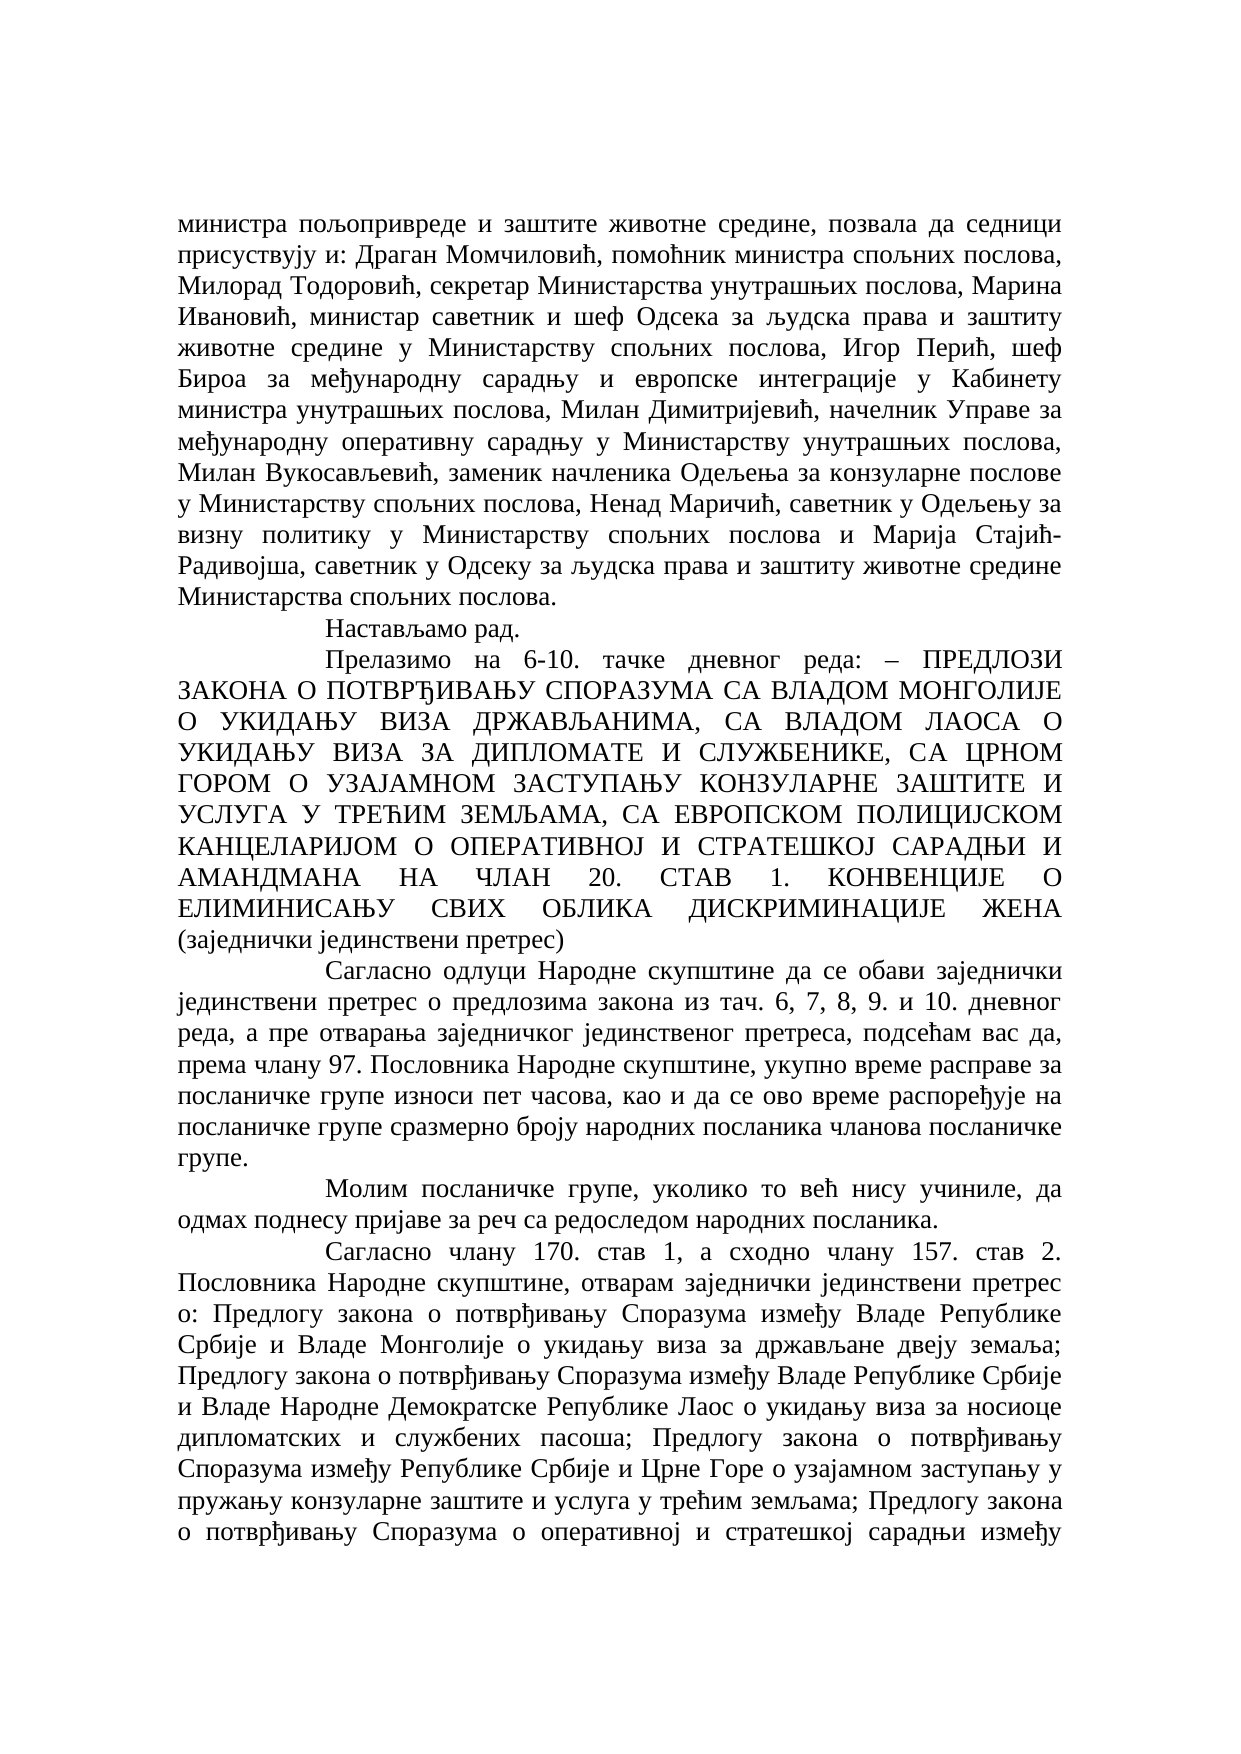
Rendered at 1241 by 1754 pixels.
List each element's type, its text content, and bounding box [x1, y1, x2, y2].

text Настављамо рад. [177, 612, 1063, 643]
text Молим посланичке групе, уколико то већ нису учиниле, да одмах поднесу пријаве за реч са редоследом народних посланика. [177, 1172, 1063, 1234]
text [177, 1234, 1063, 1546]
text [177, 207, 1063, 612]
text Сагласно одлуци Народне скупштине да се обави заједнички јединствени претрес о предлозима закона из тач. 6, 7, 8, 9. и 10. дневног реда, а пре отварања заједничког јединственог претреса, подсећам вас да, према члану 97. Пословника Народне скупштине, укупно време расправе за посланичке групе износи пет часова, као и да се ово време распоређује на посланичке групе сразмерно броју народних посланика чланова посланичке групе. [177, 954, 1063, 1172]
text Прелазимо на 6-10. тачке дневног реда: – ПРЕДЛОЗИ ЗАКОНА О ПОТВРЂИВАЊУ СПОРАЗУМА СА ВЛАДОМ МОНГОЛИЈЕ О УКИДАЊУ ВИЗА ДРЖАВЉАНИМА, СА ВЛАДОМ ЛАОСА О УКИДАЊУ ВИЗА ЗА ДИПЛОМАТЕ И СЛУЖБЕНИКЕ, СА ЦРНОМ ГОРОМ О УЗАЈАМНОМ ЗАСТУПАЊУ КОНЗУЛАРНЕ ЗАШТИТЕ И УСЛУГА У ТРЕЋИМ ЗЕМЉАМА, СА ЕВРОПСКОМ ПОЛИЦИЈСКОМ КАНЦЕЛАРИЈОМ О ОПЕРАТИВНОЈ И СТРАТЕШКОЈ САРАДЊИ И АМАНДМАНА НА ЧЛАН 20. СТАВ 1. КОНВЕНЦИЈЕ О ЕЛИМИНИСАЊУ СВИХ ОБЛИКА ДИСКРИМИНАЦИЈЕ ЖЕНА (заједнички јединствени претрес) [177, 643, 1063, 954]
